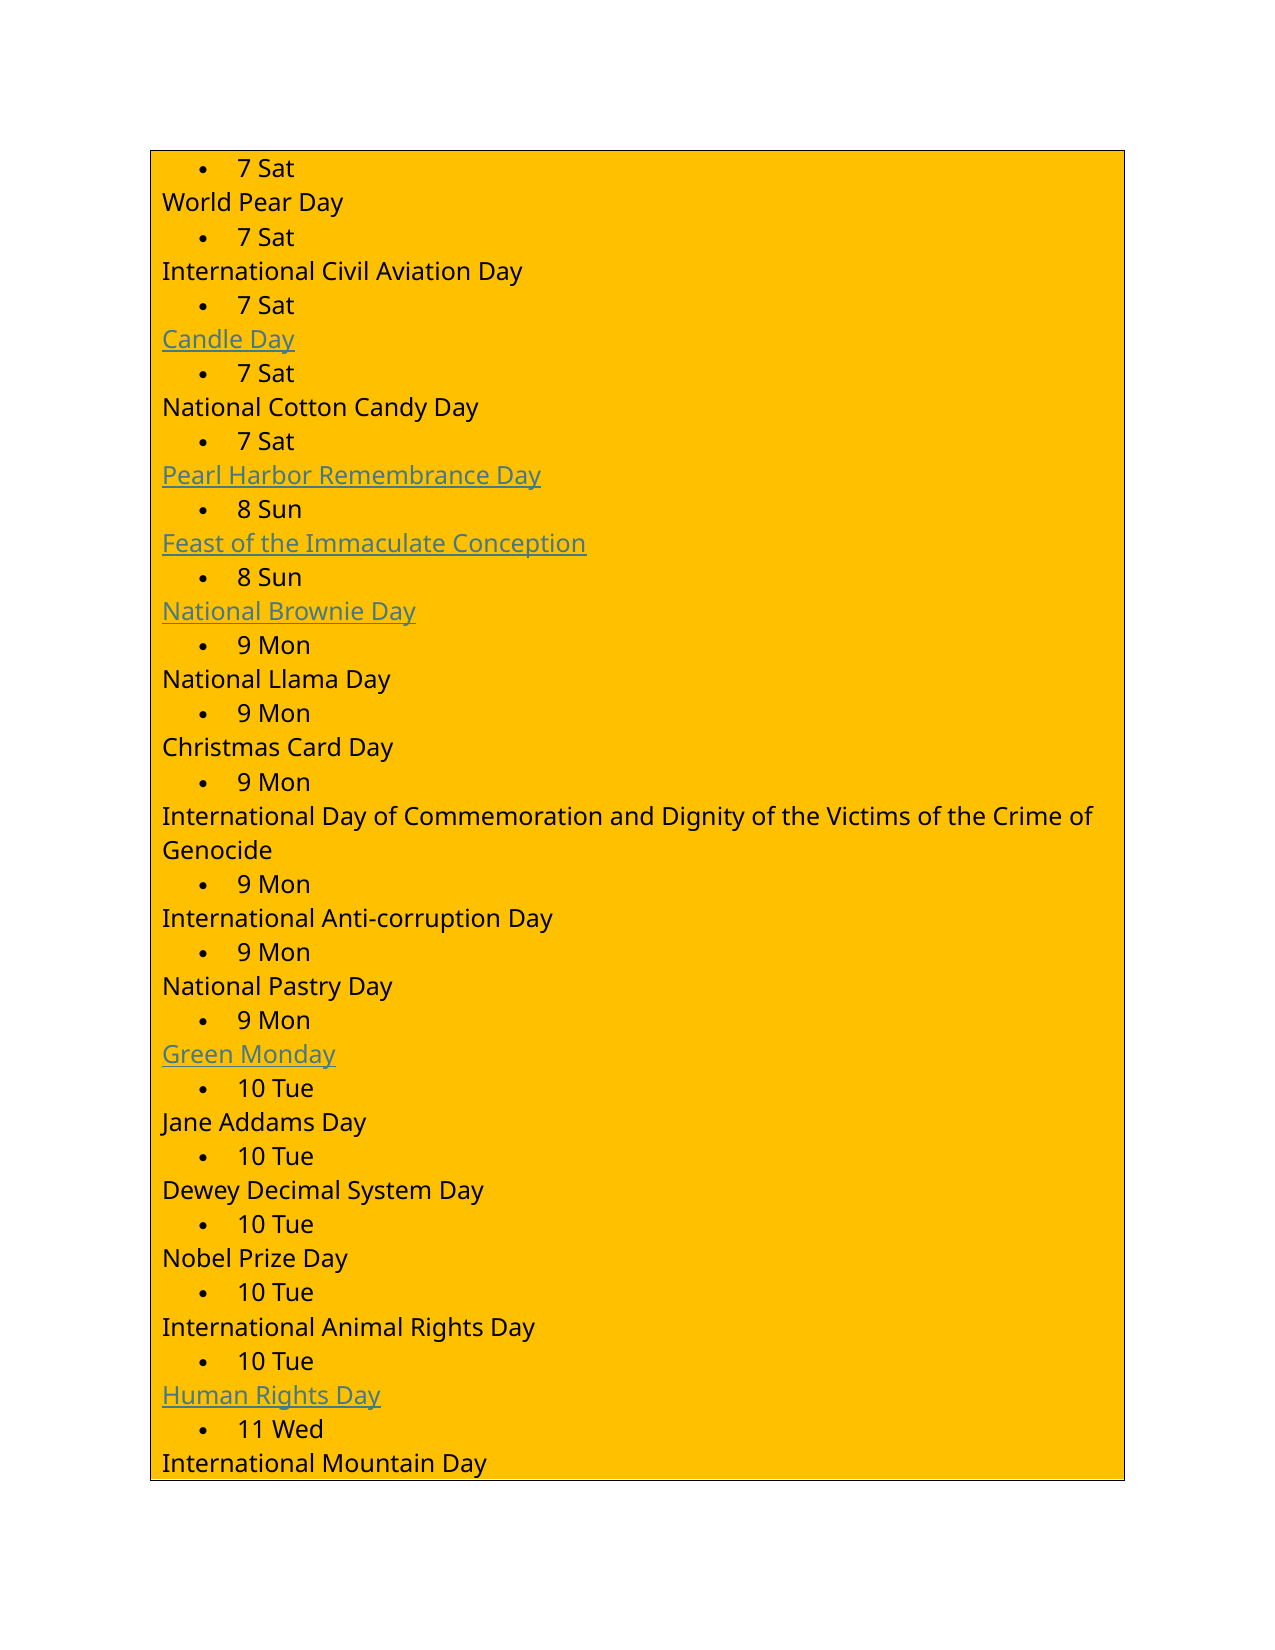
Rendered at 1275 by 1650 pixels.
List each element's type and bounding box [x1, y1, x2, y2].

table_header [151, 151, 1124, 1479]
